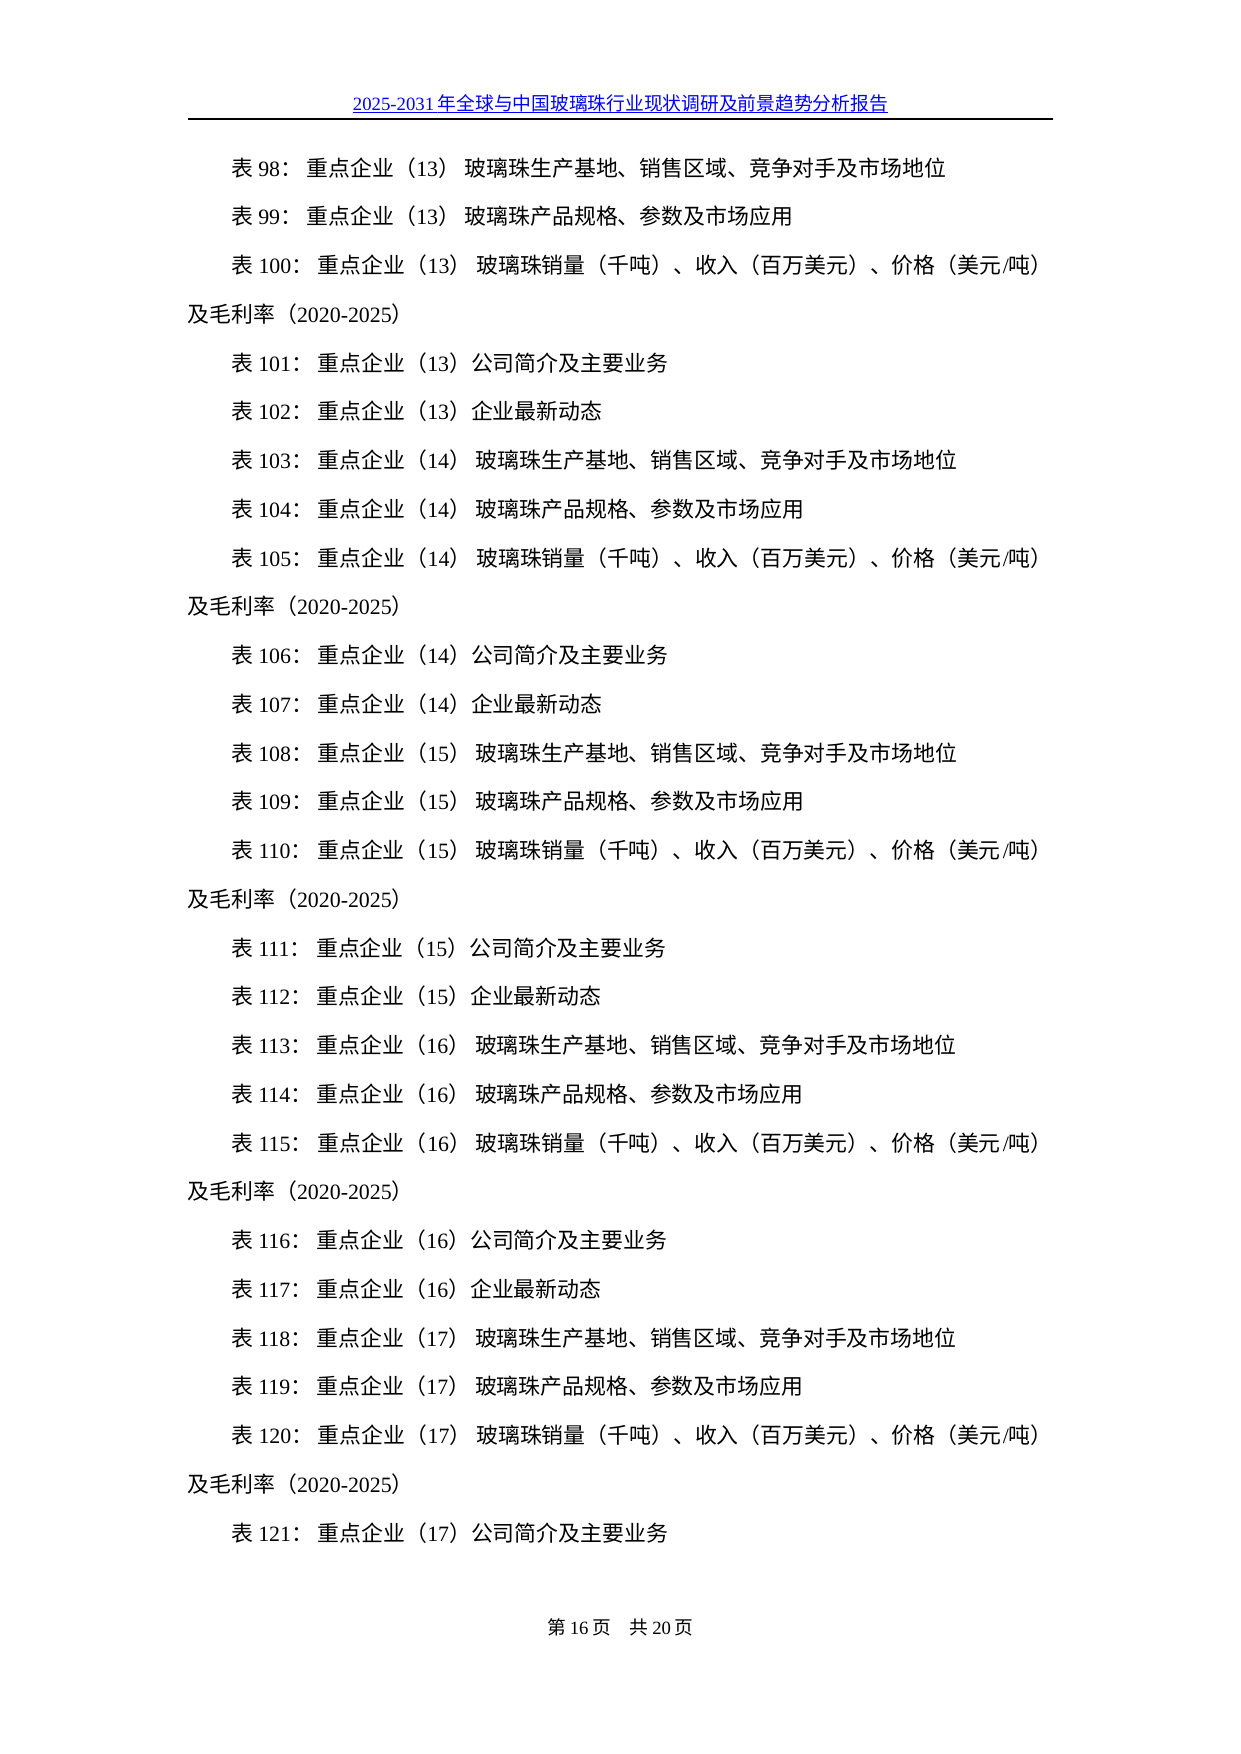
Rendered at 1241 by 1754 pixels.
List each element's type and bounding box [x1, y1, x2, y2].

text [187, 150, 1053, 1548]
